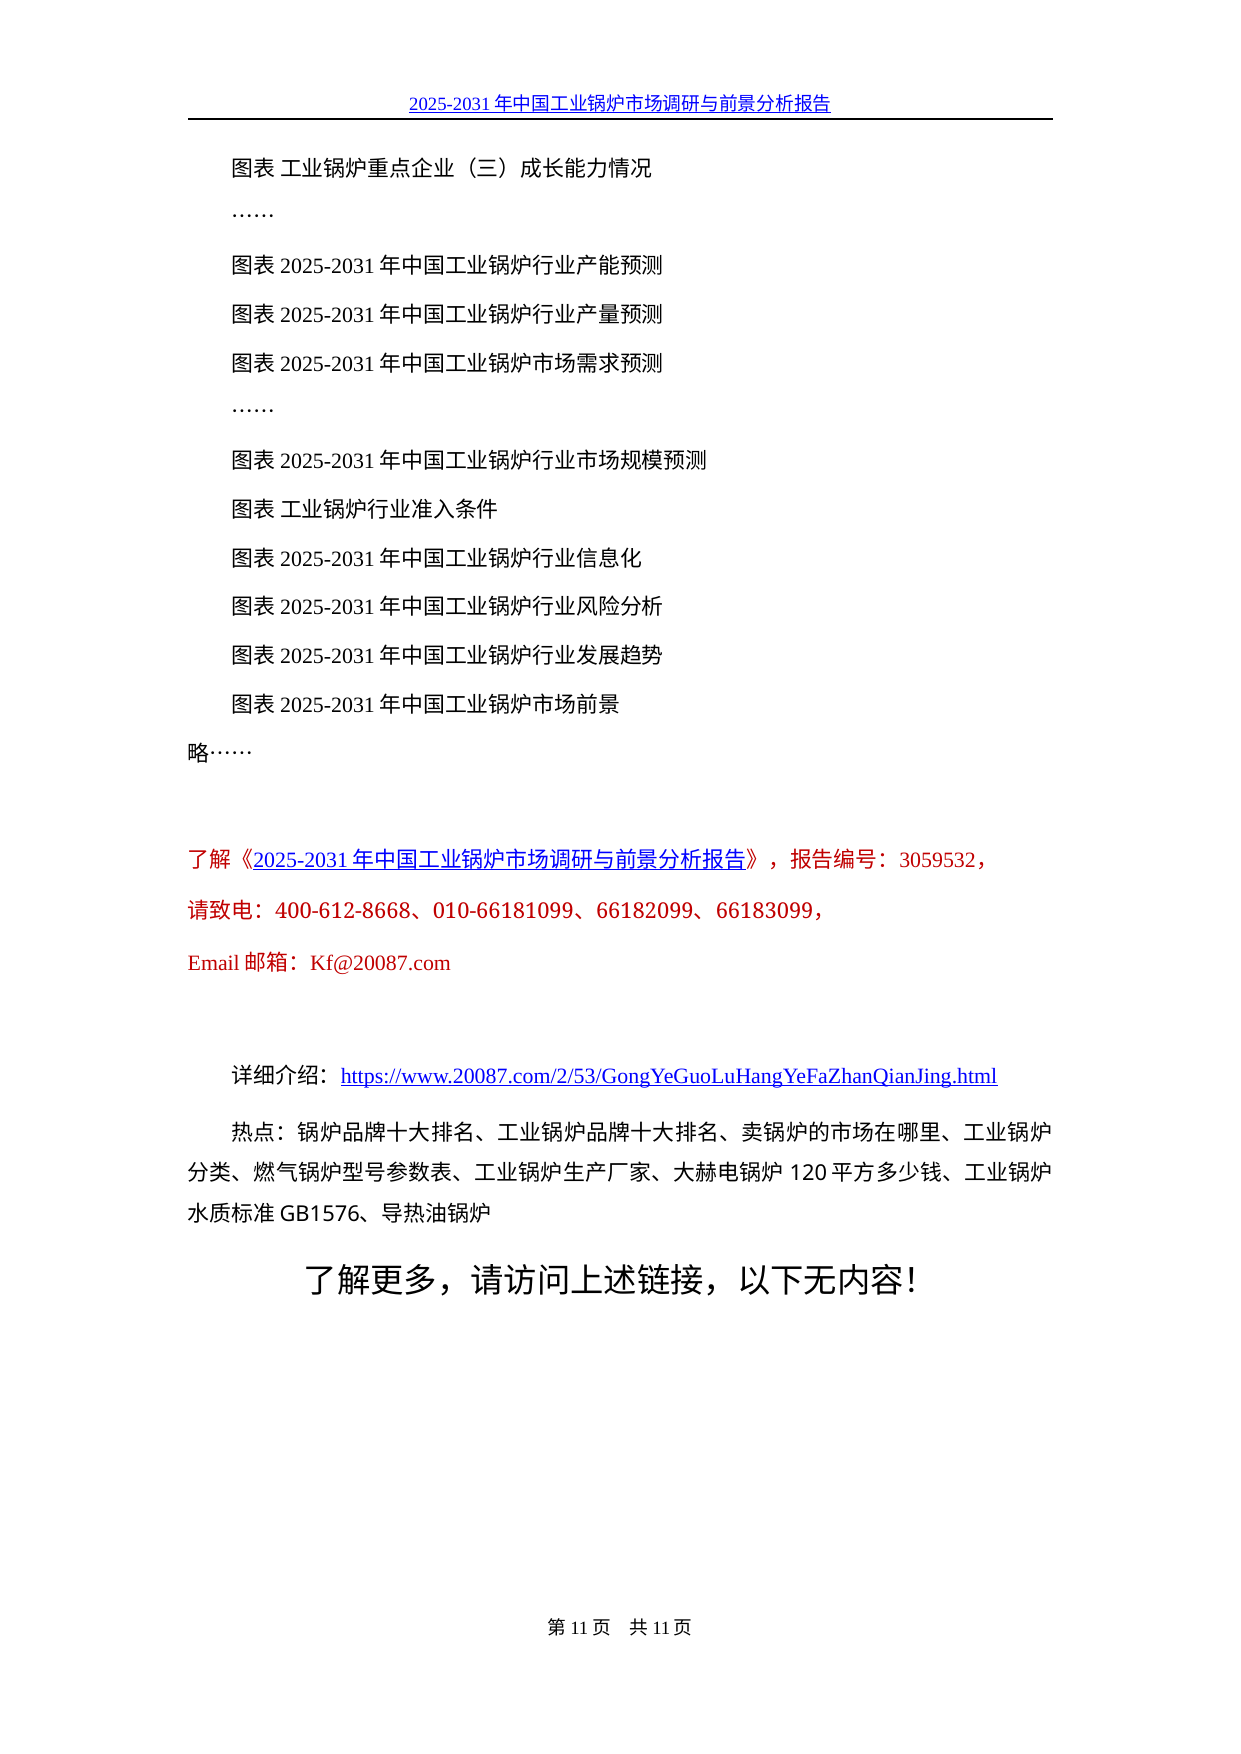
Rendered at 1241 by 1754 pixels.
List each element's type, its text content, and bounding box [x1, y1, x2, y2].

text 了解《2025-2031年中国工业锅炉市场调研与前景分析报告》，报告编号：3059532， [187, 842, 1053, 874]
text 详细介绍：https://www.20087.com/2/53/GongYeGuoLuHangYeFaZhanQianJing.html [187, 1058, 1053, 1090]
text 请致电：400-612-8668、010-66181099、66182099、66183099， [187, 893, 1053, 926]
text Email邮箱：Kf@20087.com [187, 945, 1053, 977]
text 热点：锅炉品牌十大排名、工业锅炉品牌十大排名、卖锅炉的市场在哪里、工业锅炉分类、燃气锅炉型号参数表、工业锅炉生产厂家、大赫电锅炉120平方多少钱、工业锅炉水质标准GB1576、导热油锅炉 [187, 1114, 1053, 1228]
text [187, 150, 1053, 768]
title 了解更多，请访问上述链接，以下无内容！ [187, 1246, 1053, 1311]
